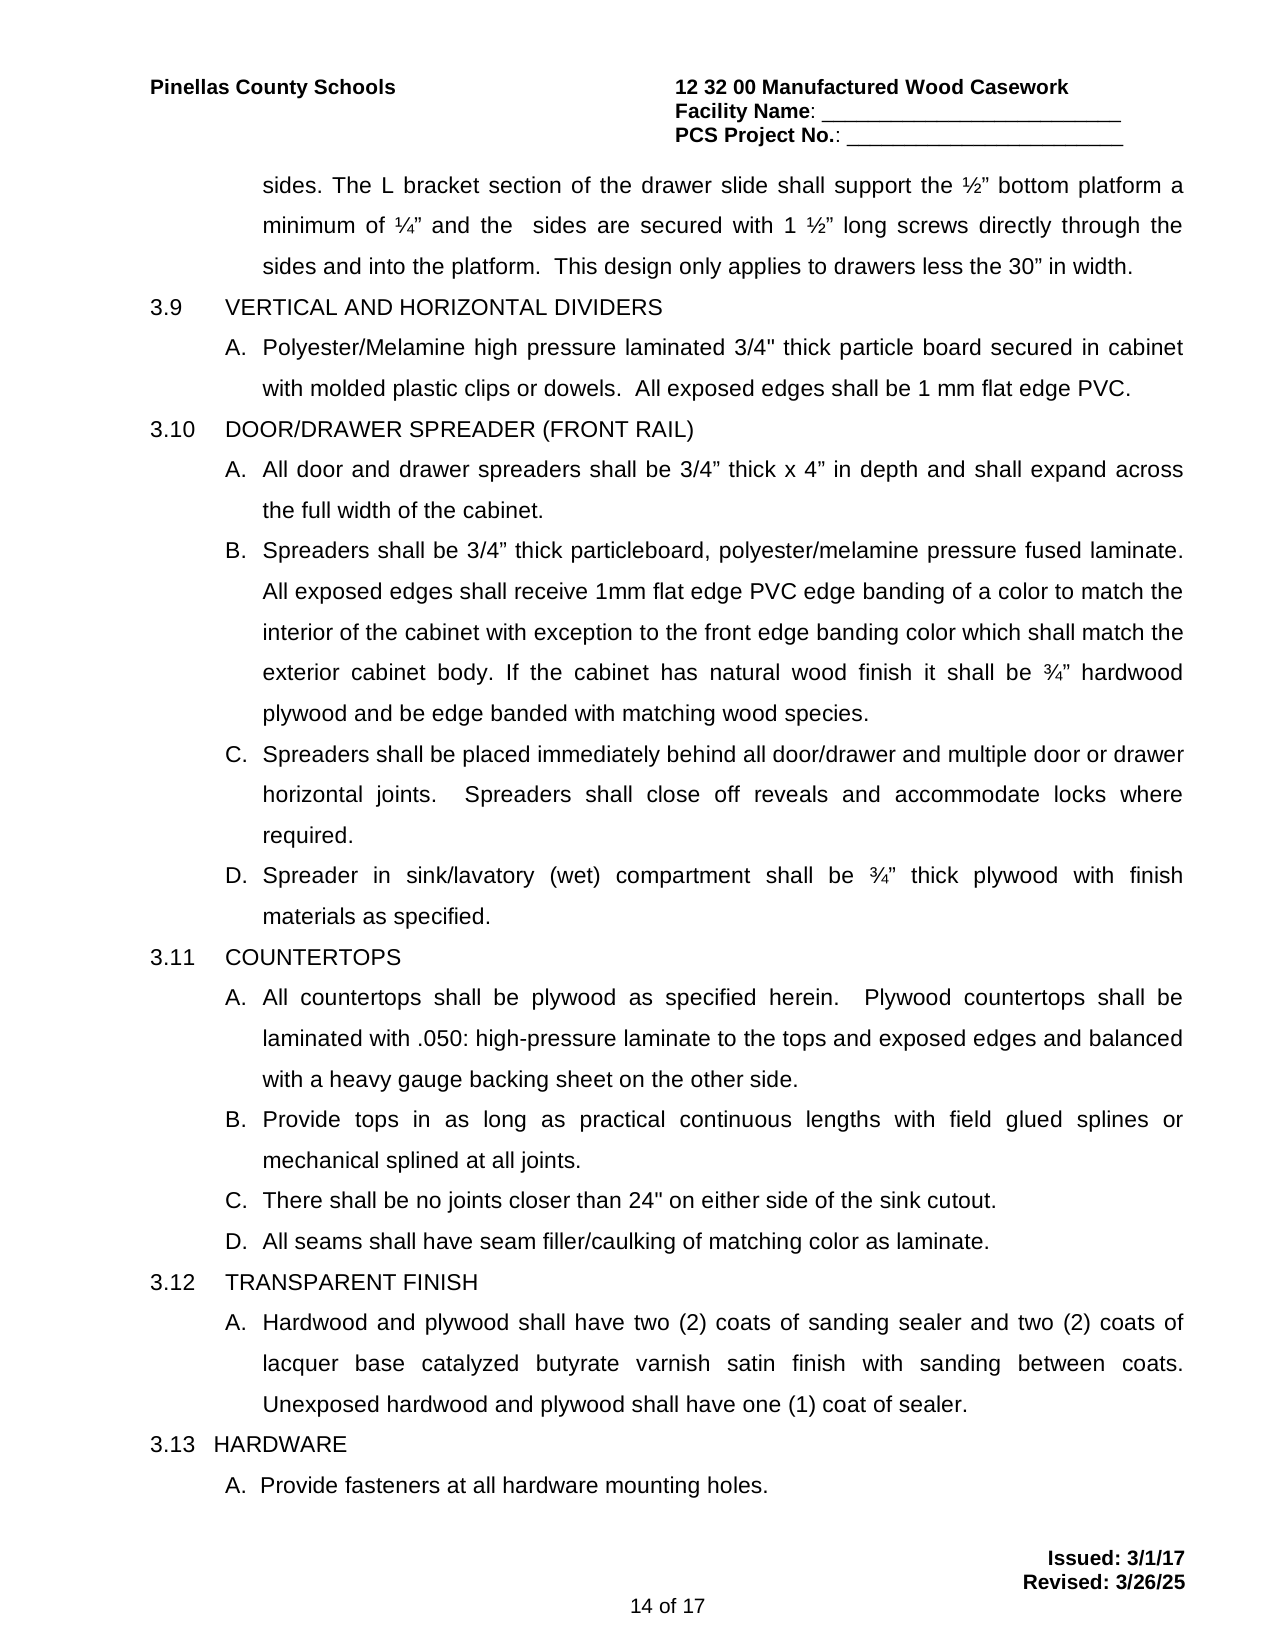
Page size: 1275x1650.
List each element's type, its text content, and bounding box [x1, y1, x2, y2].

list Hardwood and plywood shall have two (2) coats of sanding sealer and two (2) coats of lacquer base catalyzed butyrate varnish satin finish with sanding between coats. Unexposed hardwood and plywood shall have one (1) coat of sealer. [225, 1309, 1185, 1417]
list HARDWARE [150, 1431, 1185, 1458]
list Polyester/Melamine high pressure laminated 3/4" thick particle board secured in cabinet with molded plastic clips or dowels. All exposed edges shall be 1 mm flat edge PVC. [225, 334, 1185, 401]
text 3.9 VERTICAL AND HORIZONTAL DIVIDERS [150, 293, 1185, 320]
text C. There shall be no joints closer than 24" on either side of the sink cutout. [225, 1187, 1185, 1214]
text A. All countertops shall be plywood as specified herein. Plywood countertops shall be laminated with .050: high-pressure laminate to the tops and exposed edges and balanced with a heavy gauge backing sheet on the other side. [225, 984, 1185, 1092]
text D. All seams shall have seam filler/caulking of matching color as laminate. [225, 1227, 1185, 1254]
text 3.12 TRANSPARENT FINISH [150, 1268, 1185, 1295]
text A. Provide fasteners at all hardware mounting holes. [225, 1471, 1185, 1498]
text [225, 171, 1185, 279]
text B. Spreaders shall be 3/4” thick particleboard, polyester/melamine pressure fused laminate. All exposed edges shall receive 1mm flat edge PVC edge banding of a color to match the interior of the cabinet with exception to the front edge banding color which shall match the exterior cabinet body. If the cabinet has natural wood finish it shall be ¾” hardwood plywood and be edge banded with matching wood species. [225, 537, 1185, 726]
text 3.11 COUNTERTOPS [150, 943, 1185, 970]
text A. All door and drawer spreaders shall be 3/4” thick x 4” in depth and shall expand across the full width of the cabinet. [225, 456, 1185, 523]
text B. Provide tops in as long as practical continuous lengths with field glued splines or mechanical splined at all joints. [225, 1106, 1185, 1173]
text C. Spreaders shall be placed immediately behind all door/drawer and multiple door or drawer horizontal joints. Spreaders shall close off reveals and accommodate locks where required. [225, 740, 1185, 848]
text D. Spreader in sink/lavatory (wet) compartment shall be ¾” thick plywood with finish materials as specified. [225, 862, 1185, 929]
text 3.10 DOOR/DRAWER SPREADER (FRONT RAIL) [150, 415, 1185, 442]
